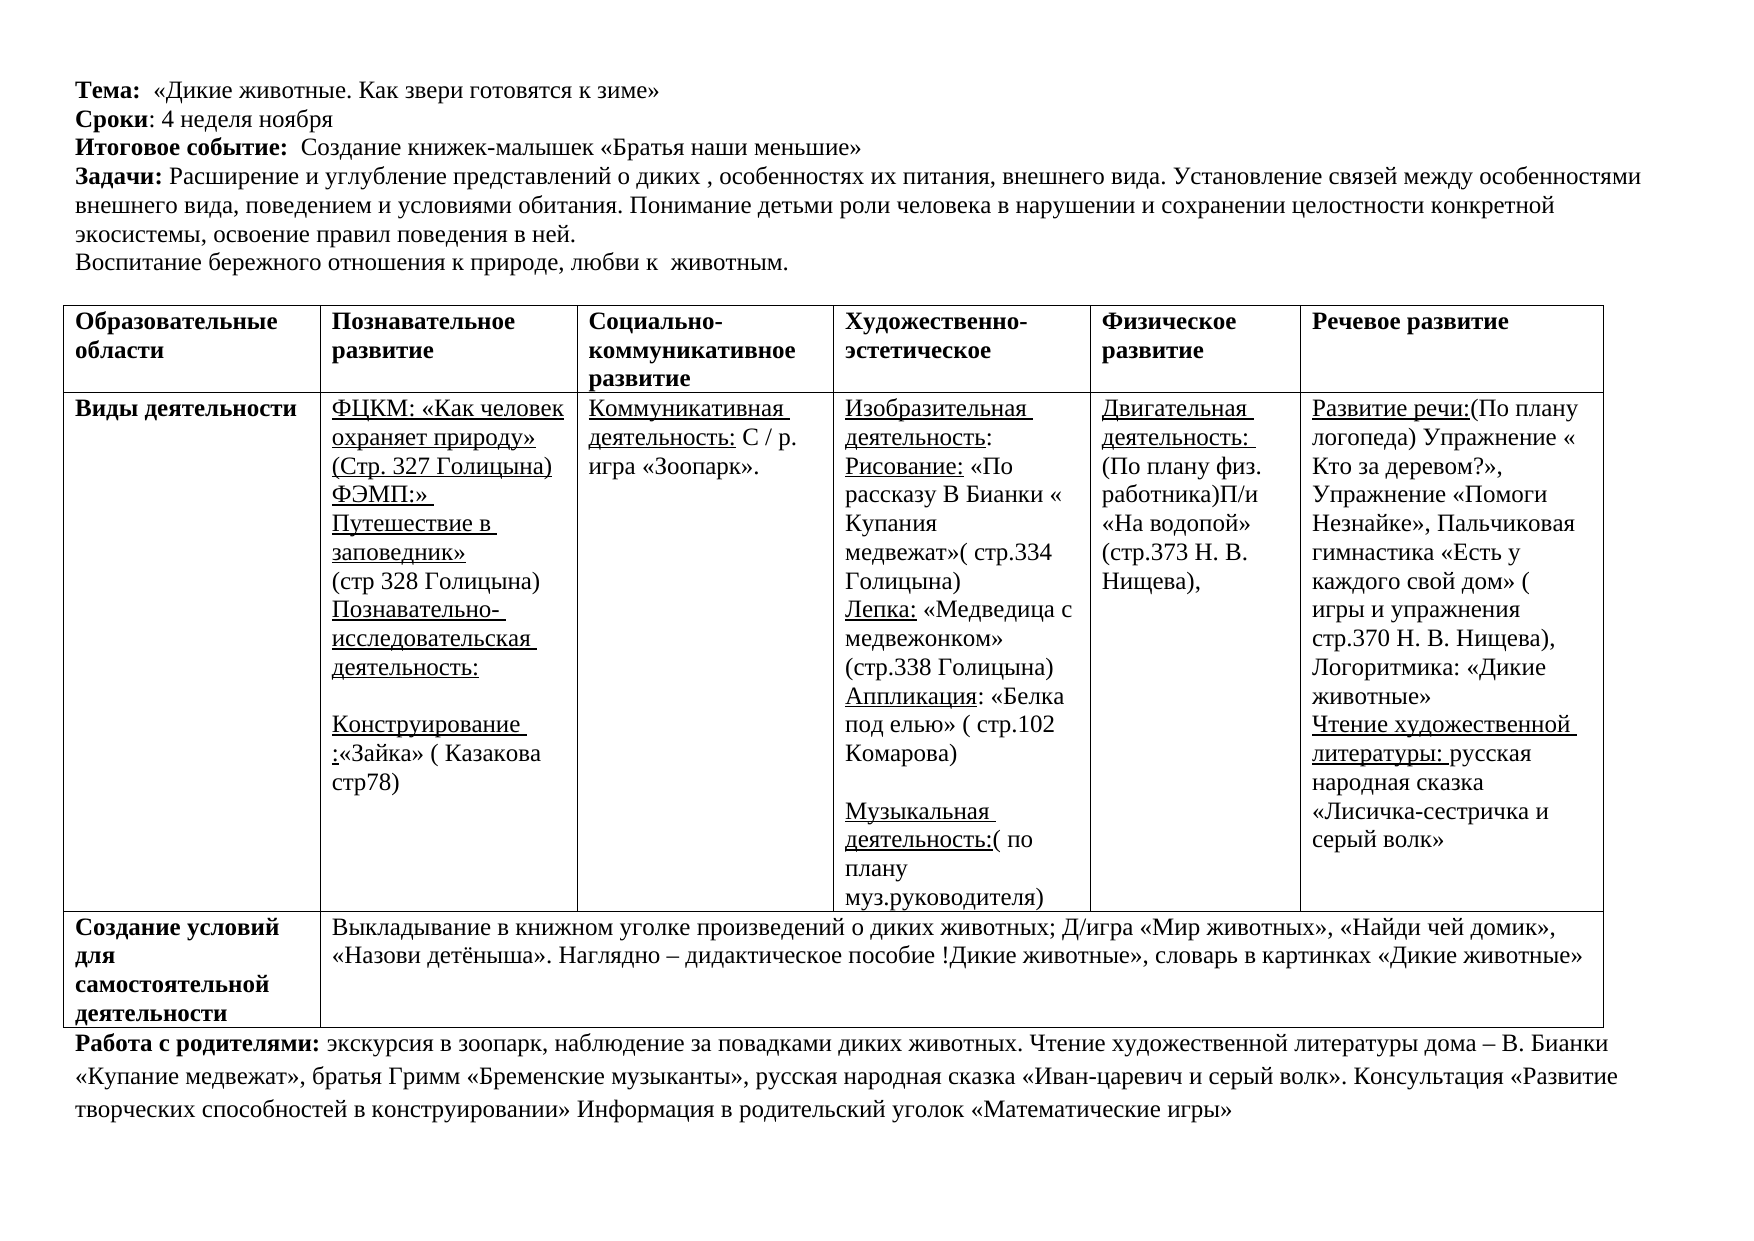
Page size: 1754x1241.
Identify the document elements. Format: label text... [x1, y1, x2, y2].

text Сроки: 4 неделя ноября [75, 104, 1679, 132]
table_header Социально-коммуникативное развитие [578, 306, 833, 392]
table_cell Двигательная деятельность: (По плану физ. работника)П/и «На водопой» (стр.373 Н. В. Нищева), [1091, 393, 1300, 911]
text Задачи: Расширение и углубление представлений о диких , особенностях их питания, внешнего вида. Установление связей между особенностями внешнего вида, поведением и условиями обитания. Понимание детьми роли человека в нарушении и сохранении целостности конкретной экосистемы, освоение правил поведения в ней. [75, 161, 1679, 247]
table_cell ФЦКМ: «Как человек охраняет природу» (Стр. 327 Голицына) ФЭМП:» Путешествие в заповедник» (стр 328 Голицына) Познавательно- исследовательская деятельность: Конструирование :«Зайка» ( Казакова стр78) [321, 393, 577, 911]
text Работа с родителями: экскурсия в зоопарк, наблюдение за повадками диких животных. Чтение художественной литературы дома – В. Бианки «Купание медвежат», братья Гримм «Бременские музыканты», русская народная сказка «Иван-царевич и серый волк». Консультация «Развитие творческих способностей в конструировании» Информация в родительский уголок «Математические игры» [75, 1028, 1679, 1123]
text Воспитание бережного отношения к природе, любви к животным. [75, 247, 1679, 276]
table_header Физическое развитие [1091, 306, 1300, 392]
table_header Познавательное развитие [321, 306, 577, 392]
text Итоговое событие: Создание книжек-малышек «Братья наши меньшие» [75, 132, 1679, 161]
text Тема: «Дикие животные. Как звери готовятся к зиме» [75, 75, 1679, 104]
table_header Художественно-эстетическое [834, 306, 1090, 392]
table_cell Изобразительная деятельность: Рисование: «По рассказу В Бианки « Купания медвежат»( стр.334 Голицына) Лепка: «Медведица с медвежонком» (стр.338 Голицына) Аппликация: «Белка под елью» ( стр.102 Комарова) Музыкальная деятельность:( по плану муз.руководителя) [834, 393, 1090, 911]
table_header Речевое развитие [1301, 306, 1603, 392]
table_cell Развитие речи:(По плану логопеда) Упражнение « Кто за деревом?», Упражнение «Помоги Незнайке», Пальчиковая гимнастика «Есть у каждого свой дом» ( игры и упражнения стр.370 Н. В. Нищева), Логоритмика: «Дикие животные» Чтение художественной литературы: русская народная сказка «Лисичка-сестричка и серый волк» [1301, 393, 1603, 911]
table_cell Создание условий для самостоятельной деятельности [64, 912, 320, 1027]
table_header Образовательные области [64, 306, 320, 392]
table_cell Коммуникативная деятельность: С / р. игра «Зоопарк». [578, 393, 833, 911]
table_cell Выкладывание в книжном уголке произведений о диких животных; Д/игра «Мир животных», «Найди чей домик», «Назови детёныша». Наглядно – дидактическое пособие !Дикие животные», словарь в картинках «Дикие животные» [321, 912, 1603, 1027]
table_cell Виды деятельности [64, 393, 320, 911]
